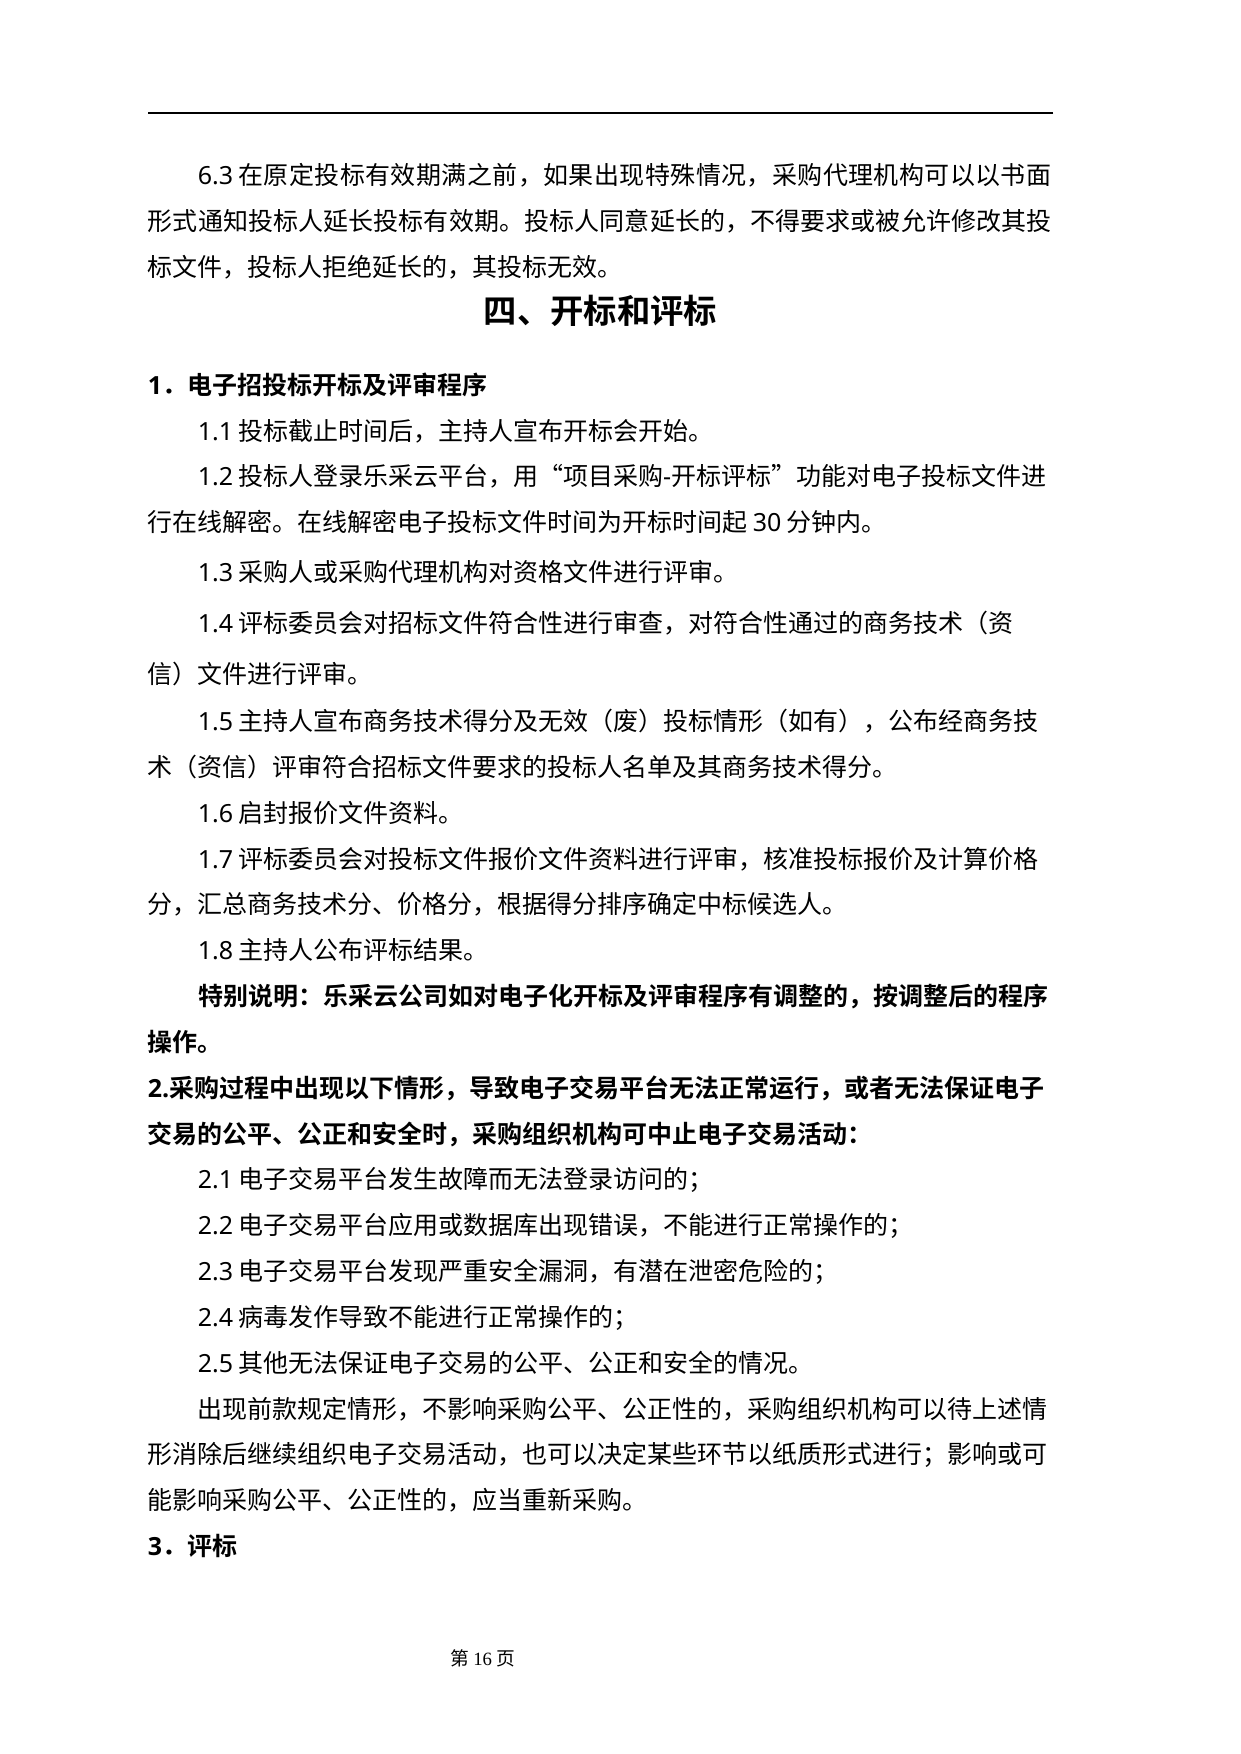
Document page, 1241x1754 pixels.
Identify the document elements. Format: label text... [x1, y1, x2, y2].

text 1.8主持人公布评标结果。 [148, 923, 1053, 969]
text 2.1电子交易平台发生故障而无法登录访问的； [148, 1152, 1053, 1198]
text 1.1投标截止时间后，主持人宣布开标会开始。 [148, 403, 1053, 449]
text 特别说明：乐采云公司如对电子化开标及评审程序有调整的，按调整后的程序操作。 [148, 969, 1053, 1061]
text 1.4评标委员会对招标文件符合性进行审查，对符合性通过的商务技术（资信）文件进行评审。 [148, 592, 1053, 694]
text 1.2投标人登录乐采云平台，用“项目采购-开标评标”功能对电子投标文件进行在线解密。在线解密电子投标文件时间为开标时间起30分钟内。 [148, 449, 1053, 541]
text 1.6启封报价文件资料。 [148, 786, 1053, 831]
text 四、开标和评标 [148, 285, 1053, 333]
text 2.4病毒发作导致不能进行正常操作的； [148, 1290, 1053, 1336]
text 1.3采购人或采购代理机构对资格文件进行评审。 [148, 541, 1053, 592]
text 2.5其他无法保证电子交易的公平、公正和安全的情况。 [148, 1336, 1053, 1381]
text 1.7评标委员会对投标文件报价文件资料进行评审，核准投标报价及计算价格分，汇总商务技术分、价格分，根据得分排序确定中标候选人。 [148, 831, 1053, 923]
text 6.3在原定投标有效期满之前，如果出现特殊情况，采购代理机构可以以书面形式通知投标人延长投标有效期。投标人同意延长的，不得要求或被允许修改其投标文件，投标人拒绝延长的，其投标无效。 [148, 148, 1053, 285]
text 2.3电子交易平台发现严重安全漏洞，有潜在泄密危险的； [148, 1244, 1053, 1290]
text 1．电子招投标开标及评审程序 [148, 357, 1053, 403]
text 2.采购过程中出现以下情形，导致电子交易平台无法正常运行，或者无法保证电子交易的公平、公正和安全时，采购组织机构可中止电子交易活动： [148, 1061, 1053, 1152]
text 1.5主持人宣布商务技术得分及无效（废）投标情形（如有），公布经商务技术（资信）评审符合招标文件要求的投标人名单及其商务技术得分。 [148, 694, 1053, 786]
text 出现前款规定情形，不影响采购公平、公正性的，采购组织机构可以待上述情形消除后继续组织电子交易活动，也可以决定某些环节以纸质形式进行；影响或可能影响采购公平、公正性的，应当重新采购。 [148, 1381, 1053, 1519]
text 3．评标 [148, 1519, 1053, 1565]
text 2.2电子交易平台应用或数据库出现错误，不能进行正常操作的； [148, 1198, 1053, 1244]
